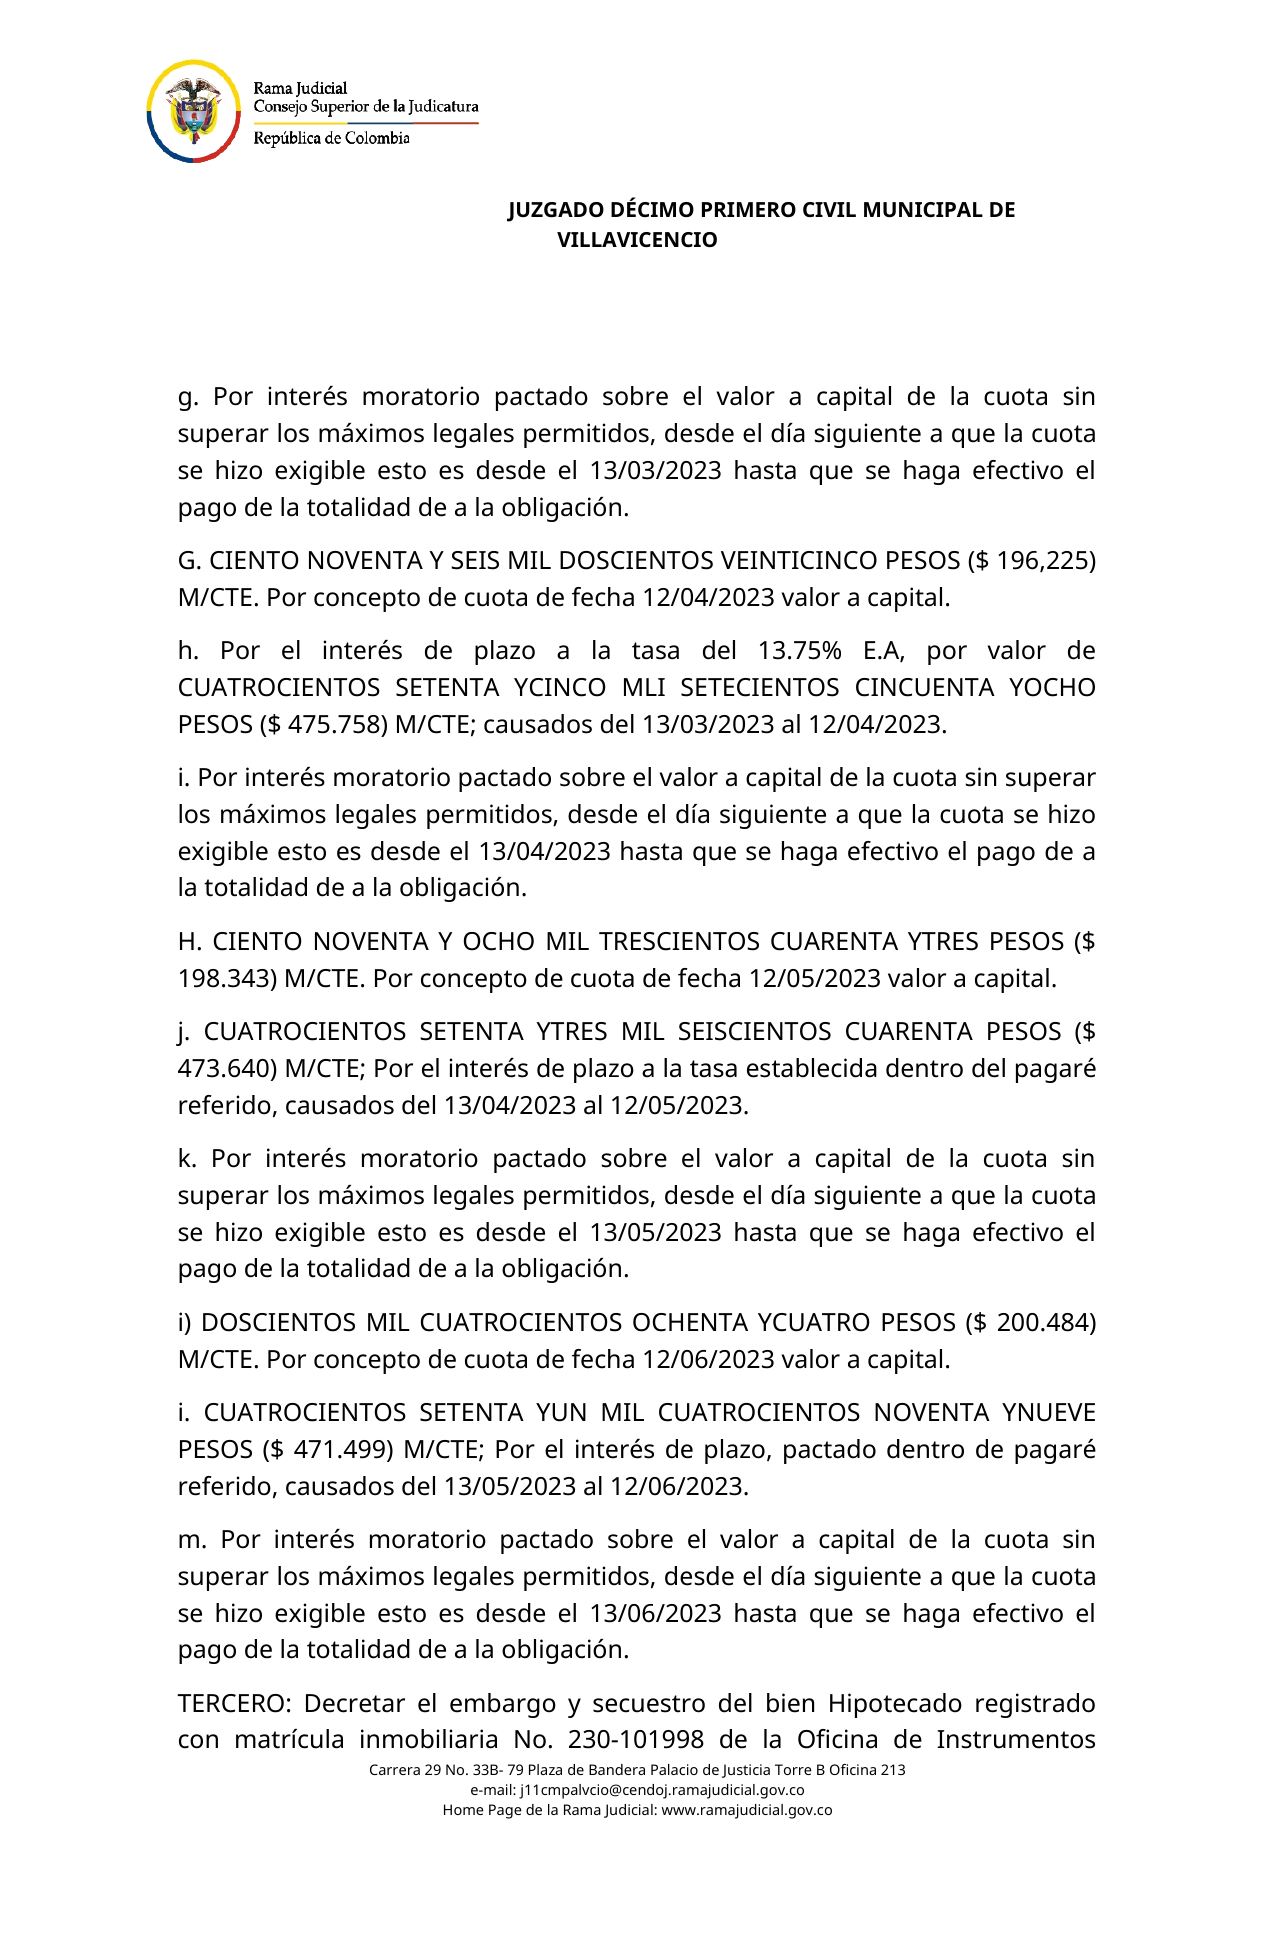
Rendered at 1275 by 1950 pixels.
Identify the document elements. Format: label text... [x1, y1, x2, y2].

text G. CIENTO NOVENTA Y SEIS MIL DOSCIENTOS VEINTICINCO PESOS ($ 196,225) M/CTE. Por concepto de cuota de fecha 12/04/2023 valor a capital. [177, 543, 1098, 613]
picture [139, 50, 483, 166]
text m. Por interés moratorio pactado sobre el valor a capital de la cuota sin superar los máximos legales permitidos, desde el día siguiente a que la cuota se hizo exigible esto es desde el 13/06/2023 hasta que se haga efectivo el pago de la totalidad de a la obligación. [177, 1522, 1098, 1666]
text h. Por el interés de plazo a la tasa del 13.75% E.A, por valor de CUATROCIENTOS SETENTA YCINCO MLI SETECIENTOS CINCUENTA YOCHO PESOS ($ 475.758) M/CTE; causados del 13/03/2023 al 12/04/2023. [177, 633, 1098, 740]
text i) DOSCIENTOS MIL CUATROCIENTOS OCHENTA YCUATRO PESOS ($ 200.484) M/CTE. Por concepto de cuota de fecha 12/06/2023 valor a capital. [177, 1304, 1098, 1375]
text i. Por interés moratorio pactado sobre el valor a capital de la cuota sin superar los máximos legales permitidos, desde el día siguiente a que la cuota se hizo exigible esto es desde el 13/04/2023 hasta que se haga efectivo el pago de a la totalidad de a la obligación. [177, 760, 1098, 904]
text j. CUATROCIENTOS SETENTA YTRES MIL SEISCIENTOS CUARENTA PESOS ($ 473.640) M/CTE; Por el interés de plazo a la tasa establecida dentro del pagaré referido, causados del 13/04/2023 al 12/05/2023. [177, 1014, 1098, 1121]
text k. Por interés moratorio pactado sobre el valor a capital de la cuota sin superar los máximos legales permitidos, desde el día siguiente a que la cuota se hizo exigible esto es desde el 13/05/2023 hasta que se haga efectivo el pago de la totalidad de a la obligación. [177, 1141, 1098, 1285]
text i. CUATROCIENTOS SETENTA YUN MIL CUATROCIENTOS NOVENTA YNUEVE PESOS ($ 471.499) M/CTE; Por el interés de plazo, pactado dentro de pagaré referido, causados del 13/05/2023 al 12/06/2023. [177, 1395, 1098, 1502]
text g. Por interés moratorio pactado sobre el valor a capital de la cuota sin superar los máximos legales permitidos, desde el día siguiente a que la cuota se hizo exigible esto es desde el 13/03/2023 hasta que se haga efectivo el pago de la totalidad de a la obligación. [177, 379, 1098, 523]
text H. CIENTO NOVENTA Y OCHO MIL TRESCIENTOS CUARENTA YTRES PESOS ($ 198.343) M/CTE. Por concepto de cuota de fecha 12/05/2023 valor a capital. [177, 923, 1098, 994]
